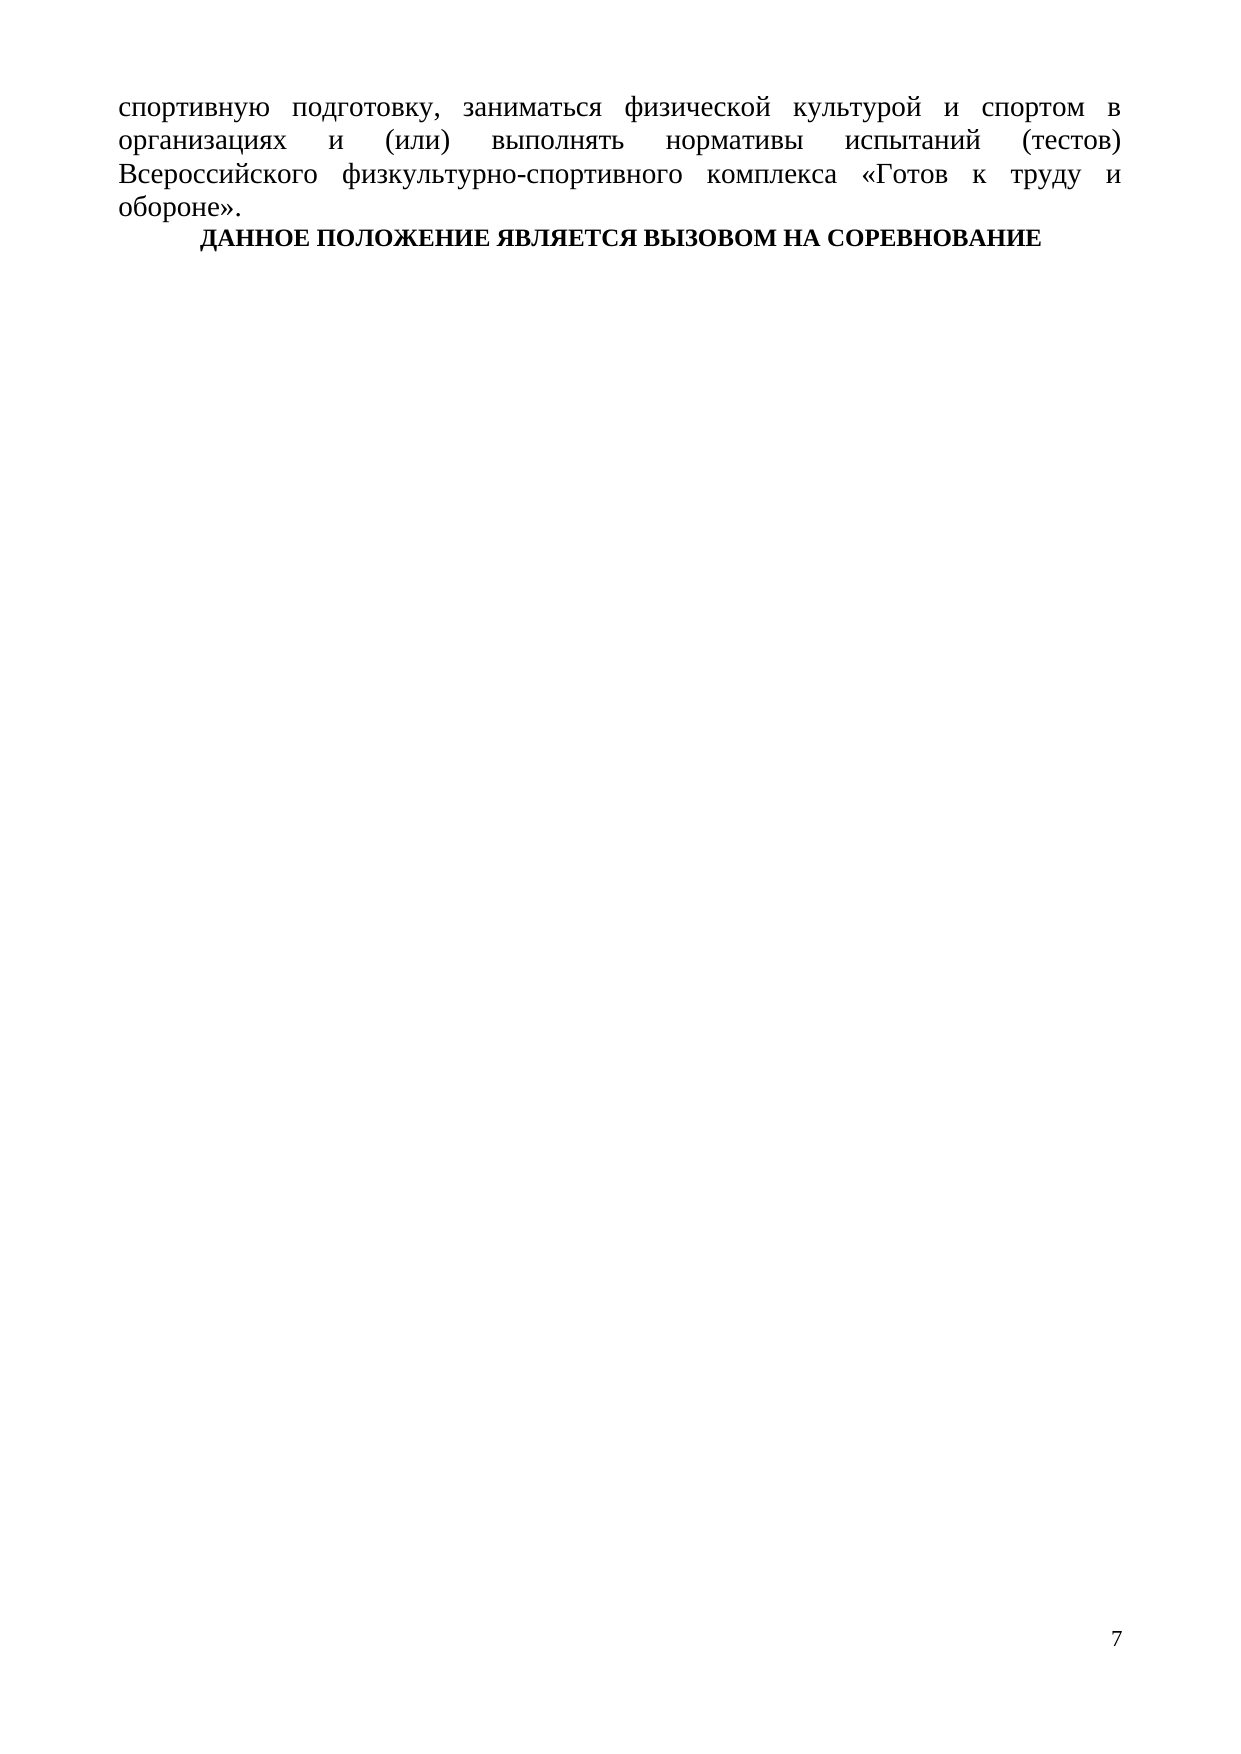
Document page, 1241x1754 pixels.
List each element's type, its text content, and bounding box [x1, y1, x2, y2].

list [118, 89, 1122, 223]
list ДАННОЕ ПОЛОЖЕНИЕ ЯВЛЯЕТСЯ ВЫЗОВОМ НА СОРЕВНОВАНИЕ [177, 223, 1122, 252]
